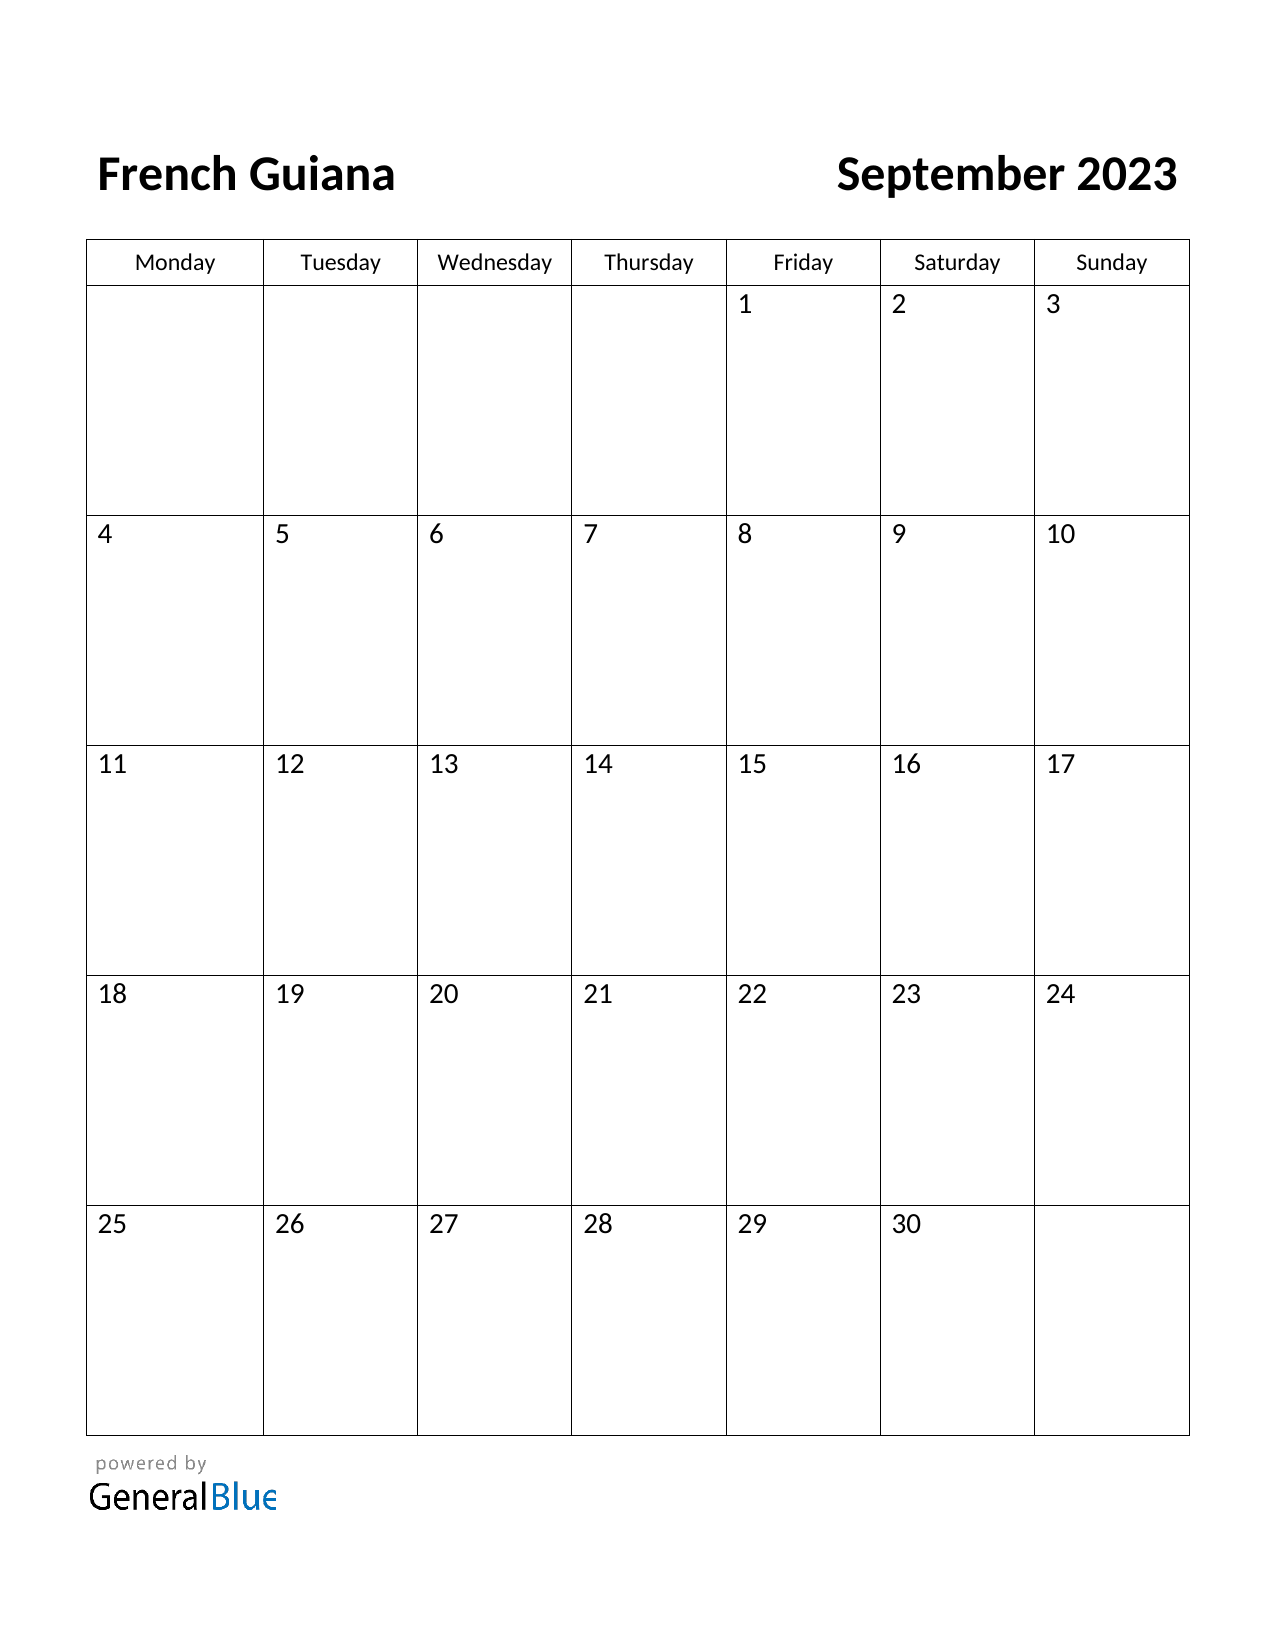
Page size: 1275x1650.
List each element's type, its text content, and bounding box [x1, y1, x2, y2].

table_cell 30 [881, 1206, 1034, 1238]
table_cell [572, 778, 726, 974]
table_cell [881, 778, 1034, 974]
table_cell [1035, 1008, 1189, 1204]
table_cell [1035, 1206, 1189, 1238]
table_cell 14 [572, 746, 726, 778]
table_cell Tuesday [264, 240, 417, 284]
table_cell 2 [881, 286, 1034, 318]
table_cell [572, 286, 726, 318]
table_cell [727, 318, 880, 514]
table_cell 28 [572, 1206, 726, 1238]
table_cell [1035, 1238, 1189, 1434]
table_cell [418, 548, 571, 744]
table_cell 23 [881, 976, 1034, 1008]
table_cell 25 [87, 1206, 263, 1238]
table_cell 29 [727, 1206, 880, 1238]
table_cell [572, 548, 726, 744]
table_cell [418, 1238, 571, 1434]
table_cell 26 [264, 1206, 417, 1238]
table_cell [418, 286, 571, 318]
table_cell [264, 286, 417, 318]
table_cell [418, 318, 571, 514]
table_header French Guiana [86, 105, 572, 239]
table_cell 12 [264, 746, 417, 778]
table_cell 15 [727, 746, 880, 778]
table_cell [418, 778, 571, 974]
table_cell [264, 1008, 417, 1204]
table_cell [87, 548, 263, 744]
table_cell [572, 1238, 726, 1434]
table_cell [87, 1238, 263, 1434]
table_cell 13 [418, 746, 571, 778]
table_cell 16 [881, 746, 1034, 778]
picture [88, 1452, 276, 1515]
table_cell [1035, 318, 1189, 514]
table_cell [87, 1008, 263, 1204]
table_cell 22 [727, 976, 880, 1008]
table_cell Thursday [572, 240, 726, 284]
table_cell [572, 318, 726, 514]
table_cell [881, 1238, 1034, 1434]
table_cell 18 [87, 976, 263, 1008]
table_cell Friday [727, 240, 880, 284]
table_cell 6 [418, 516, 571, 548]
table_cell 19 [264, 976, 417, 1008]
table_cell 7 [572, 516, 726, 548]
table_cell [727, 1238, 880, 1434]
table_cell [264, 778, 417, 974]
table_cell 17 [1035, 746, 1189, 778]
table_cell Sunday [1035, 240, 1189, 284]
table_cell 3 [1035, 286, 1189, 318]
table_header September 2023 [572, 105, 1189, 239]
table_cell [87, 318, 263, 514]
table_cell 11 [87, 746, 263, 778]
table_cell [881, 548, 1034, 744]
table_cell [1035, 778, 1189, 974]
table_cell [727, 778, 880, 974]
table_cell 5 [264, 516, 417, 548]
table_cell 20 [418, 976, 571, 1008]
table_cell [418, 1008, 571, 1204]
table_cell [264, 548, 417, 744]
table_cell 21 [572, 976, 726, 1008]
table_cell [727, 1008, 880, 1204]
table_cell 1 [727, 286, 880, 318]
table_cell [881, 318, 1034, 514]
table_cell [86, 1436, 1189, 1534]
table_cell 10 [1035, 516, 1189, 548]
table_cell Wednesday [418, 240, 571, 284]
table_cell [881, 1008, 1034, 1204]
table_cell [572, 1008, 726, 1204]
table_cell [264, 318, 417, 514]
table_cell Saturday [881, 240, 1034, 284]
table_cell 9 [881, 516, 1034, 548]
table_cell Monday [87, 240, 263, 284]
table_cell 24 [1035, 976, 1189, 1008]
table_cell [87, 778, 263, 974]
table_cell 27 [418, 1206, 571, 1238]
table_cell [264, 1238, 417, 1434]
table_cell [1035, 548, 1189, 744]
table_cell [87, 286, 263, 318]
table_cell [727, 548, 880, 744]
table_cell 8 [727, 516, 880, 548]
table_cell 4 [87, 516, 263, 548]
